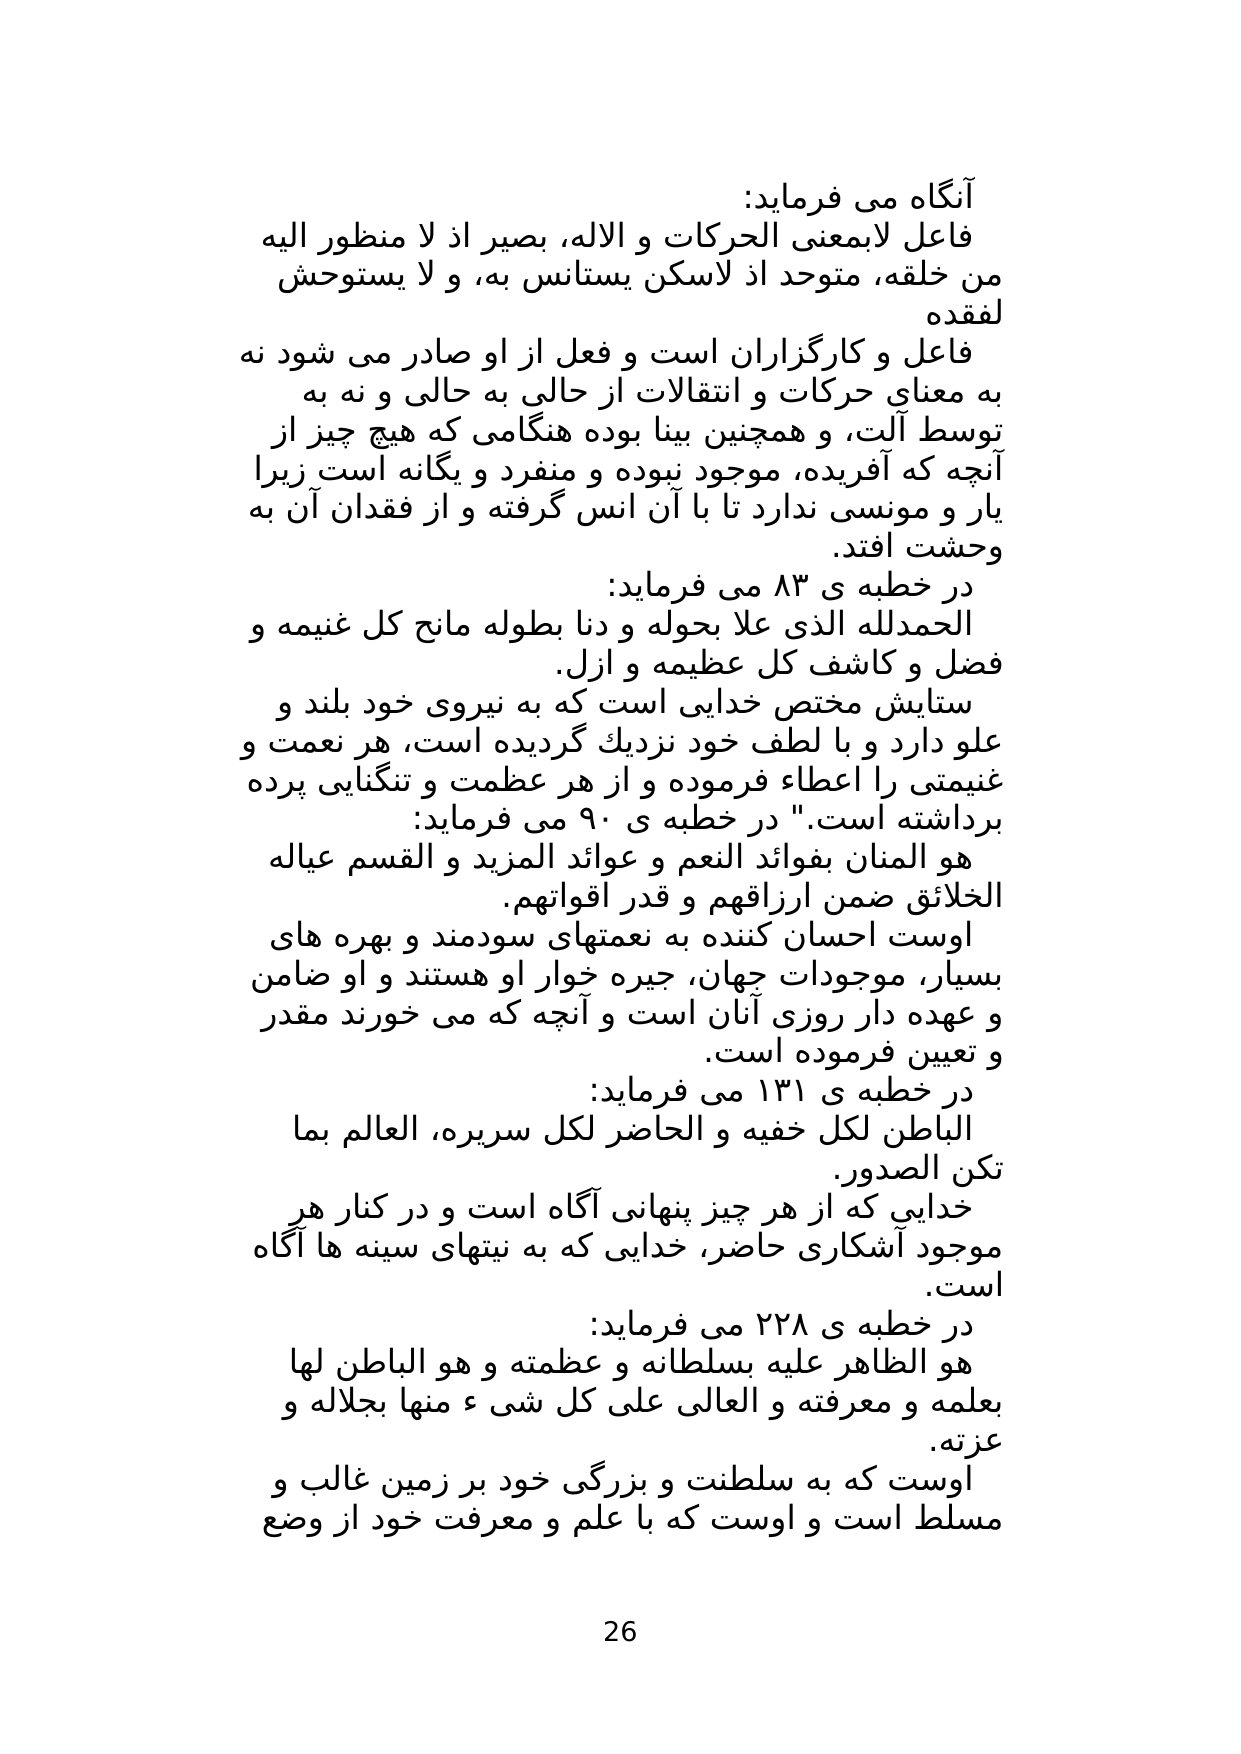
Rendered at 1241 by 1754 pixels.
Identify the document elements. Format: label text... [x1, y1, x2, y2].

text در خطبه ى ٢٢٨ مى فرمايد: [236, 1304, 1004, 1343]
text هو المنان بفوائد النعم و عوائد المزيد و القسم عياله الخلائق ضمن ارزاقهم و قدر اقواتهم. [236, 838, 1004, 915]
text فاعل لابمعنى الحركات و الاله، بصير اذ لا منظور اليه من خلقه، متوحد اذ لاسكن يستانس به، و لا يستوحش لفقده [236, 216, 1004, 333]
text ستايش مختص خدايى است كه به نيروى خود بلند و علو دارد و با لطف خود نزديك گرديده است، هر نعمت و غنيمتى را اعطاء فرموده و از هر عظمت و تنگنايى پرده برداشته است." در خطبه ى ٩٠ مى فرمايد: [236, 682, 1004, 838]
text الحمدلله الذى علا بحوله و دنا بطوله مانح كل غنيمه و فضل و كاشف كل عظيمه و ازل. [236, 604, 1004, 682]
text فاعل و كارگزاران است و فعل از او صادر مى شود نه به معناى حركات و انتقالات از حالى به حالى و نه به توسط آلت، و همچنين بينا بوده هنگامى كه هيچ چيز از آنچه كه آفريده، موجود نبوده و منفرد و يگانه است زيرا يار و مونسى ندارد تا با آن انس گرفته و از فقدان آن به وحشت افتد. [236, 333, 1004, 566]
text آنگاه مى فرمايد: [236, 177, 1004, 216]
text در خطبه ى ١٣١ مى فرمايد: [236, 1071, 1004, 1110]
text الباطن لكل خفيه و الحاضر لكل سريره، العالم بما تكن الصدور. [236, 1110, 1004, 1187]
text اوست احسان كننده به نعمتهاى سودمند و بهره هاى بسيار، موجودات جهان، جيره خوار او هستند و او ضامن و عهده دار روزى آنان است و آنچه كه مى خورند مقدر و تعيين فرموده است. [236, 915, 1004, 1071]
text خدايى كه از هر چيز پنهانى آگاه است و در كنار هر موجود آشكارى حاضر، خدايى كه به نيتهاى سينه ها آگاه است. [236, 1187, 1004, 1304]
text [236, 1459, 1004, 1537]
text در خطبه ى ٨٣ مى فرمايد: [236, 566, 1004, 604]
text هو الظاهر عليه بسلطانه و عظمته و هو الباطن لها بعلمه و معرفته و العالى على كل شى ء منها بجلاله و عزته. [236, 1343, 1004, 1459]
